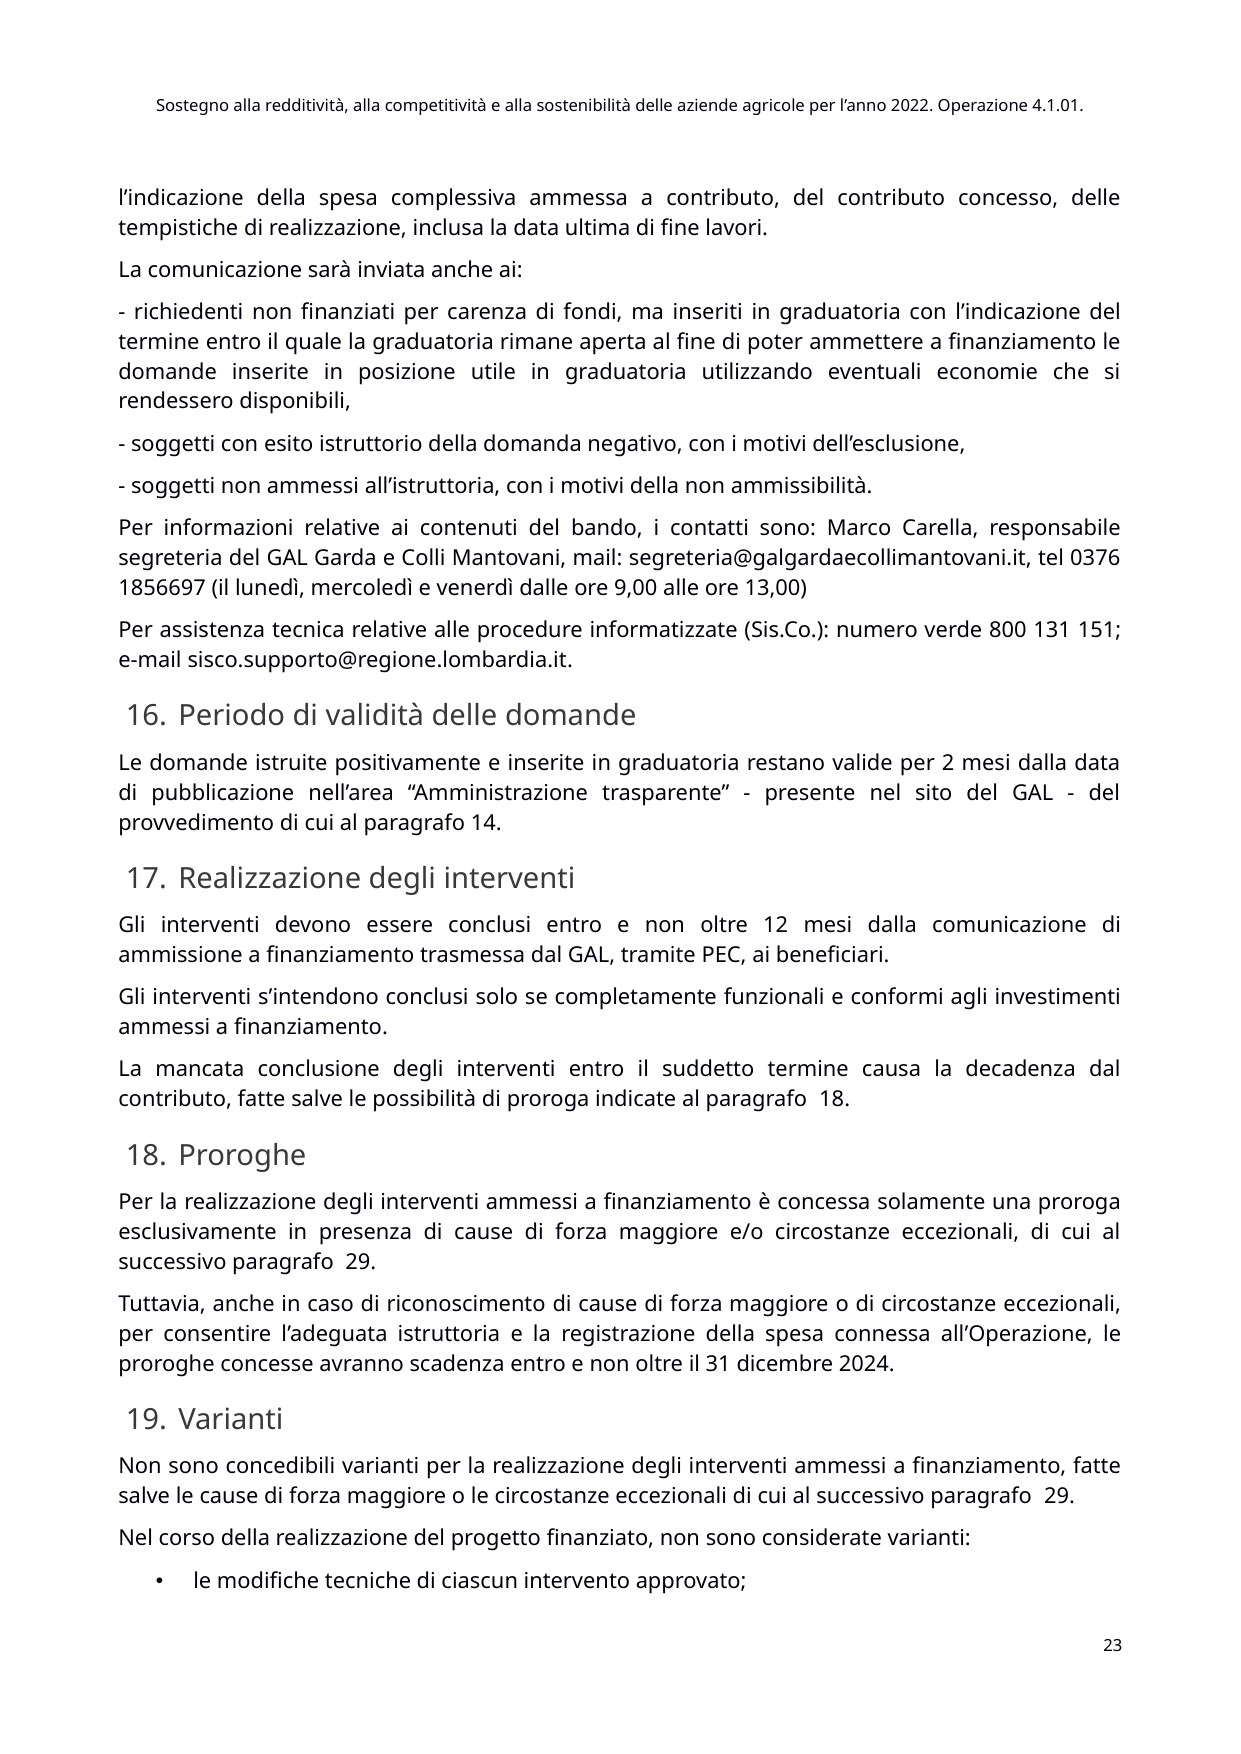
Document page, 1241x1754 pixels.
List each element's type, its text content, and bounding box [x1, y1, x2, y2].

subtitle Varianti [118, 1398, 1122, 1438]
text Gli interventi s’intendono conclusi solo se completamente funzionali e conformi agli investimenti ammessi a finanziamento. [118, 981, 1122, 1041]
text La mancata conclusione degli interventi entro il suddetto termine causa la decadenza dal contributo, fatte salve le possibilità di proroga indicate al paragrafo 18. [118, 1053, 1122, 1113]
text Per assistenza tecnica relative alle procedure informatizzate (Sis.Co.): numero verde 800 131 151; e-mail sisco.supporto@regione.lombardia.it. [118, 614, 1122, 674]
subtitle Proroghe [118, 1134, 1122, 1173]
text Per informazioni relative ai contenuti del bando, i contatti sono: Marco Carella, responsabile segreteria del GAL Garda e Colli Mantovani, mail: segreteria@galgardaecollimantovani.it, tel 0376 1856697 (il lunedì, mercoledì e venerdì dalle ore 9,00 alle ore 13,00) [118, 512, 1122, 602]
text Le domande istruite positivamente e inserite in graduatoria restano valide per 2 mesi dalla data di pubblicazione nell’area “Amministrazione trasparente” - presente nel sito del GAL - del provvedimento di cui al paragrafo 14. [118, 747, 1122, 836]
subtitle Periodo di validità delle domande [118, 695, 1122, 734]
text - richiedenti non finanziati per carenza di fondi, ma inseriti in graduatoria con l’indicazione del termine entro il quale la graduatoria rimane aperta al fine di poter ammettere a finanziamento le domande inserite in posizione utile in graduatoria utilizzando eventuali economie che si rendessero disponibili, [118, 296, 1122, 415]
text Non sono concedibili varianti per la realizzazione degli interventi ammessi a finanziamento, fatte salve le cause di forza maggiore o le circostanze eccezionali di cui al successivo paragrafo 29. [118, 1450, 1122, 1510]
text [118, 182, 1122, 241]
text - soggetti non ammessi all’istruttoria, con i motivi della non ammissibilità. [118, 470, 1122, 500]
text Gli interventi devono essere conclusi entro e non oltre 12 mesi dalla comunicazione di ammissione a finanziamento trasmessa dal GAL, tramite PEC, ai beneficiari. [118, 909, 1122, 969]
subtitle Realizzazione degli interventi [118, 857, 1122, 897]
text Tuttavia, anche in caso di riconoscimento di cause di forza maggiore o di circostanze eccezionali, per consentire l’adeguata istruttoria e la registrazione della spesa connessa all’Operazione, le proroghe concesse avranno scadenza entro e non oltre il 31 dicembre 2024. [118, 1288, 1122, 1377]
text Nel corso della realizzazione del progetto finanziato, non sono considerate varianti: [118, 1522, 1122, 1552]
text Per la realizzazione degli interventi ammessi a finanziamento è concessa solamente una proroga esclusivamente in presenza di cause di forza maggiore e/o circostanze eccezionali, di cui al successivo paragrafo 29. [118, 1186, 1122, 1275]
text La comunicazione sarà inviata anche ai: [118, 254, 1122, 284]
text - soggetti con esito istruttorio della domanda negativo, con i motivi dell’esclusione, [118, 428, 1122, 458]
list le modifiche tecniche di ciascun intervento approvato; [156, 1565, 1122, 1594]
